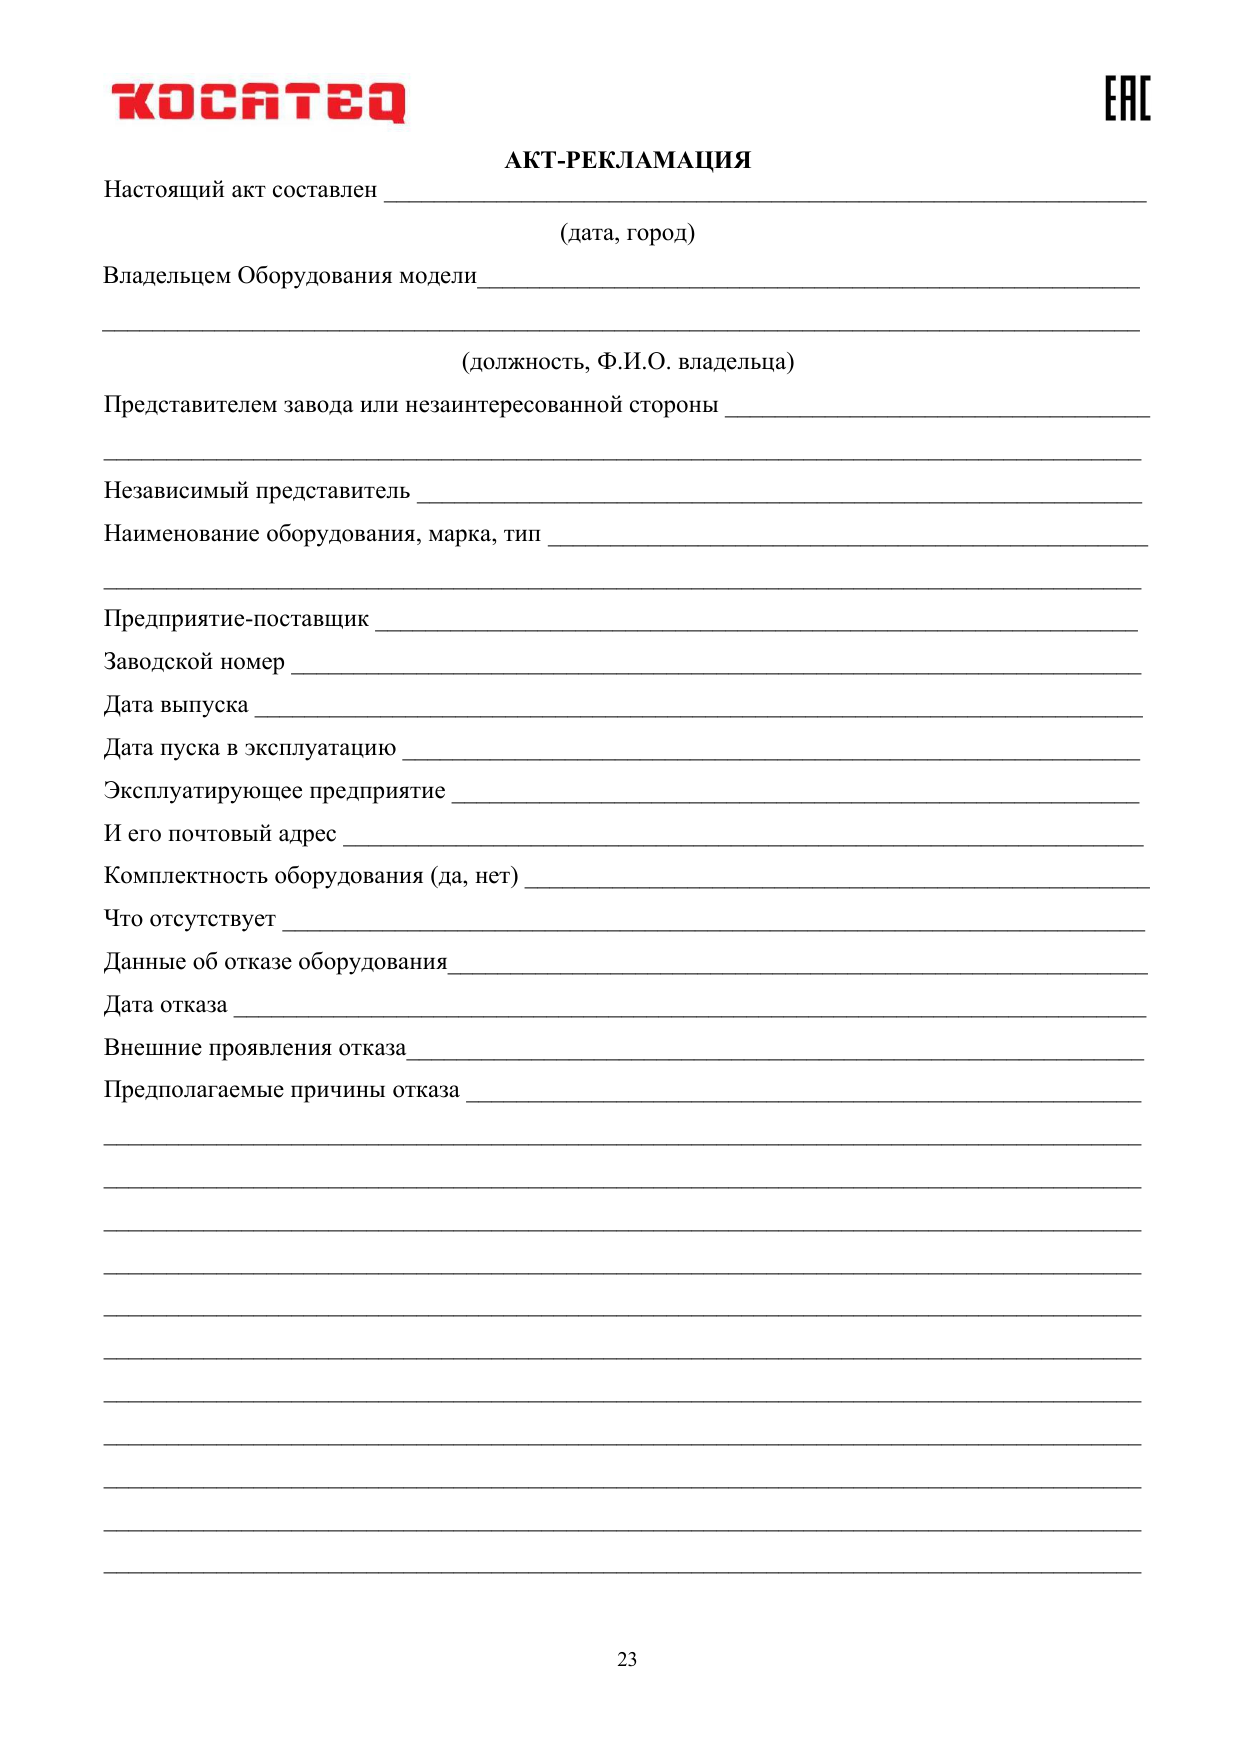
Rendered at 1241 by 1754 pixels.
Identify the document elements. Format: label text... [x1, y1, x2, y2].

text АКТ-РЕКЛАМАЦИЯ [504, 146, 1154, 174]
text (должность, Ф.И.О. владельца) [462, 346, 1154, 375]
text 23 [617, 1647, 1154, 1671]
text Владельцем Оборудования модели_____________________________________________________ ___________________________________________________________________________________ [96, 261, 1139, 332]
picture [103, 73, 416, 132]
text Настоящий акт составлен _____________________________________________________________ [103, 174, 1154, 203]
picture [1103, 73, 1152, 122]
text (дата, город) [560, 217, 1154, 246]
text Представителем завода или незаинтересованной стороны __________________________________ ___________________________________________________________________________________ Независимый представитель __________________________________________________________ Наименование оборудования, марка, тип ________________________________________________ ___________________________________________________________________________________ Предприятие-поставщик _____________________________________________________________ Заводской номер ____________________________________________________________________ Дата выпуска _______________________________________________________________________ Дата пуска в эксплуатацию ___________________________________________________________ Эксплуатирующее предприятие _______________________________________________________ И его почтовый адрес ________________________________________________________________ Комплектность оборудования (да, нет) __________________________________________________ Что отсутствует _____________________________________________________________________ Данные об отказе оборудования________________________________________________________ Дата отказа _________________________________________________________________________ Внешние проявления отказа___________________________________________________________ Предполагаемые причины отказа ______________________________________________________ ___________________________________________________________________________________ ___________________________________________________________________________________ ___________________________________________________________________________________ ___________________________________________________________________________________ ___________________________________________________________________________________ ___________________________________________________________________________________ ___________________________________________________________________________________ ___________________________________________________________________________________ ___________________________________________________________________________________ ___________________________________________________________________________________ ___________________________________________________________________________________ [103, 389, 1155, 1574]
